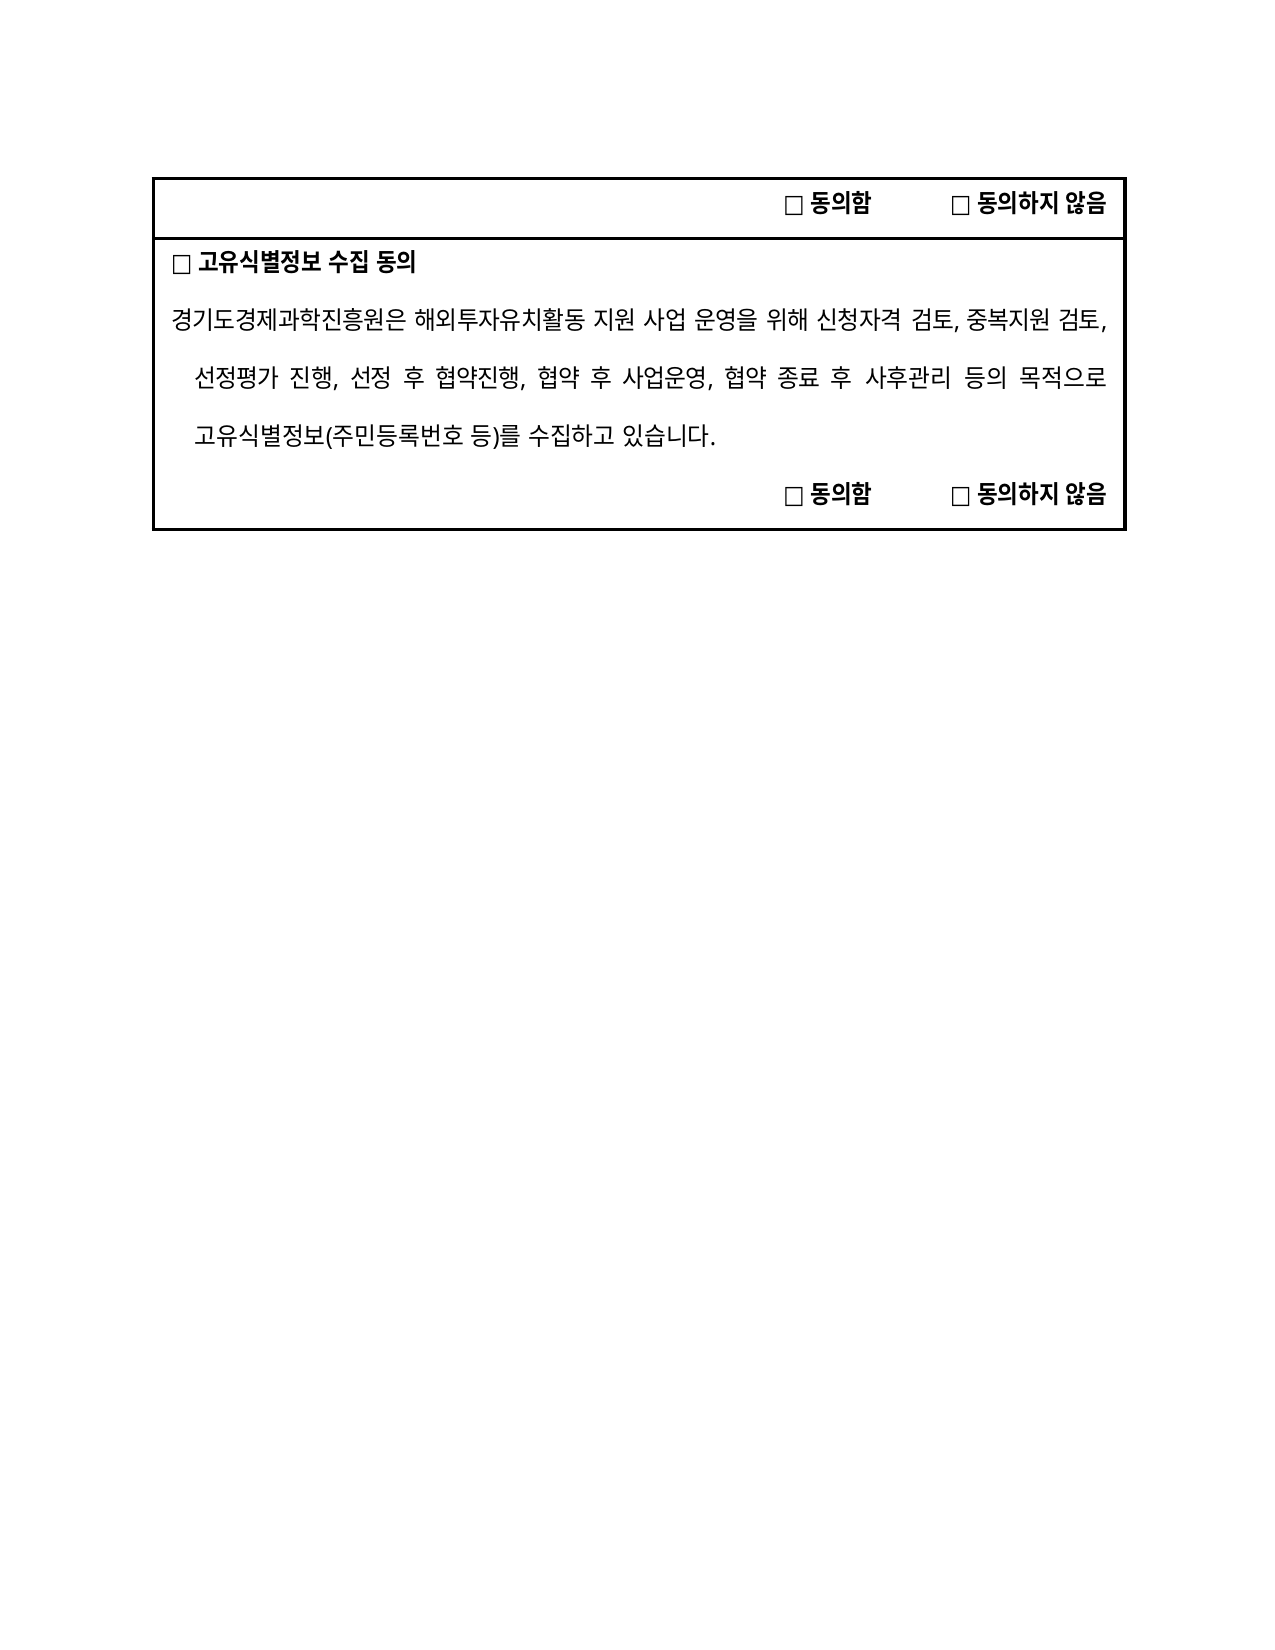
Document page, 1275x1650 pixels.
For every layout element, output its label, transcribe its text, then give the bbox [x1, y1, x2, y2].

table_cell □ 고유식별정보 수집 동의 경기도경제과학진흥원은 해외투자유치활동 지원 사업 운영을 위해 신청자격 검토, 중복지원 검토, 선정평가 진행, 선정 후 협약진행, 협약 후 사업운영, 협약 종료 후 사후관리 등의 목적으로 고유식별정보(주민등록번호 등)를 수집하고 있습니다. □ 동의함 □ 동의하지 않음 [155, 240, 1123, 528]
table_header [155, 180, 1123, 237]
